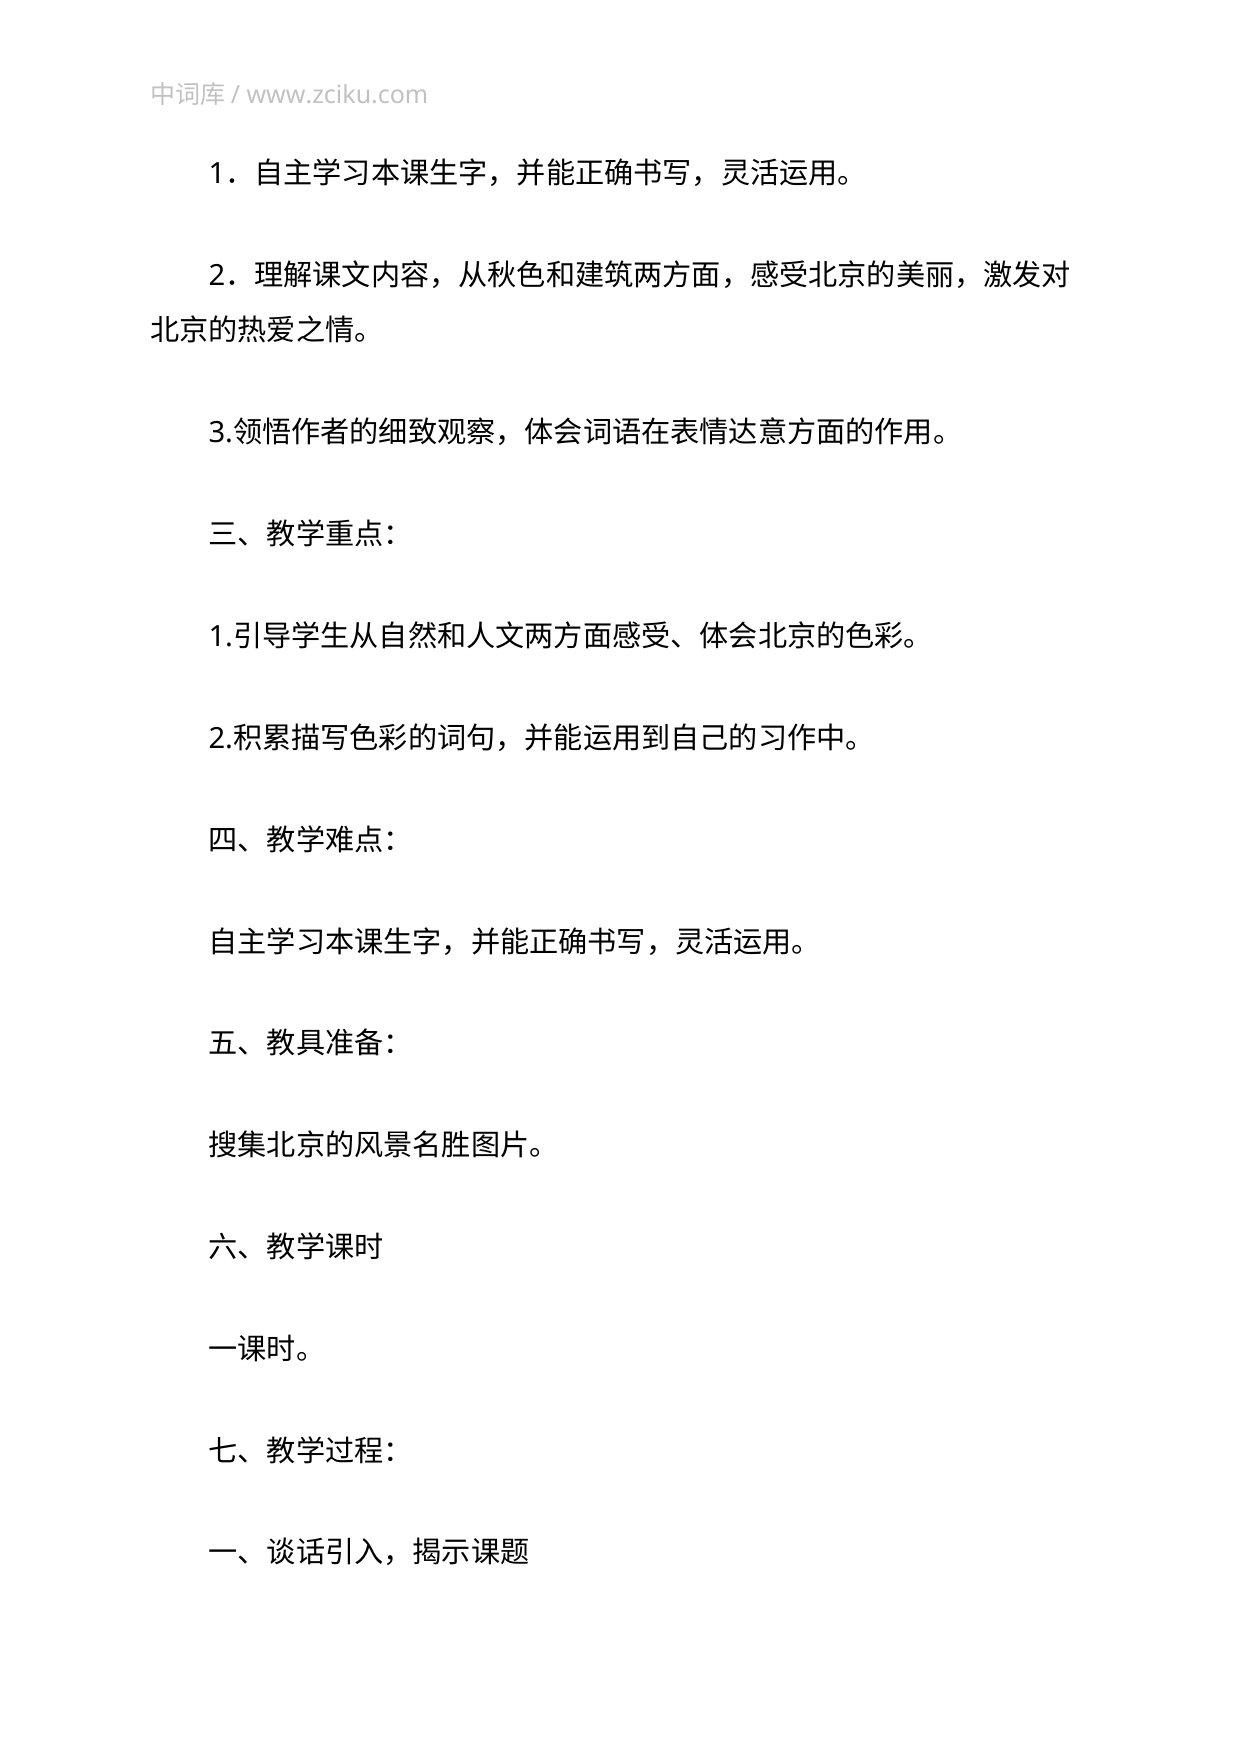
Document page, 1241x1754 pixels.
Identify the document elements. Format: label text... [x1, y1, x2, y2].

text 三、教学重点： [150, 511, 1090, 553]
text 一、谈话引入，揭示课题 [150, 1529, 1090, 1571]
text 一课时。 [150, 1325, 1090, 1368]
text 搜集北京的风景名胜图片。 [150, 1122, 1090, 1164]
text 1.引导学生从自然和人文两方面感受、体会北京的色彩。 [150, 612, 1090, 655]
text 七、教学过程： [150, 1427, 1090, 1469]
text 3.领悟作者的细致观察，体会词语在表情达意方面的作用。 [150, 409, 1090, 451]
text 六、教学课时 [150, 1223, 1090, 1266]
text 1．自主学习本课生字，并能正确书写，灵活运用。 [150, 150, 1090, 192]
text 四、教学难点： [150, 816, 1090, 859]
text 2.积累描写色彩的词句，并能运用到自己的习作中。 [150, 714, 1090, 757]
text 2．理解课文内容，从秋色和建筑两方面，感受北京的美丽，激发对北京的热爱之情。 [150, 252, 1090, 349]
text 五、教具准备： [150, 1020, 1090, 1062]
text 自主学习本课生字，并能正确书写，灵活运用。 [150, 918, 1090, 961]
